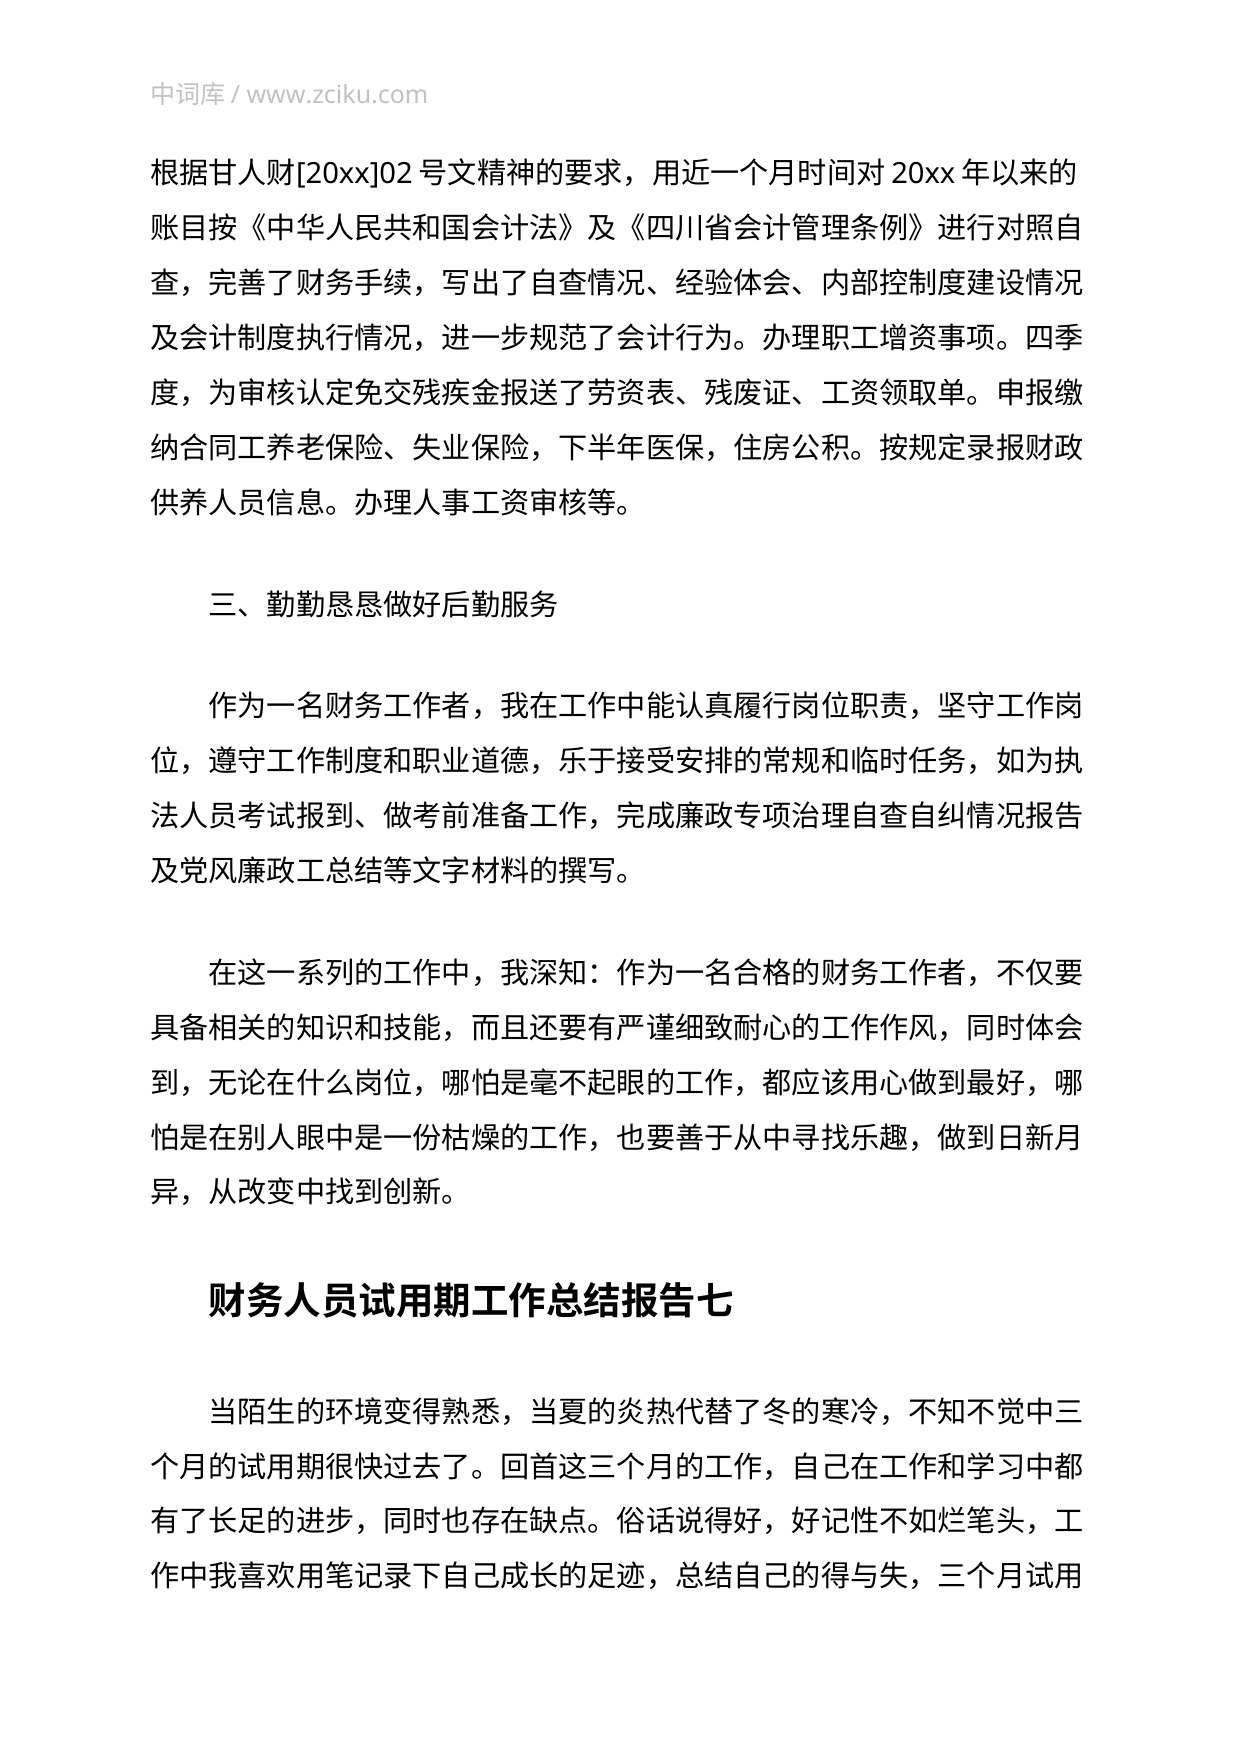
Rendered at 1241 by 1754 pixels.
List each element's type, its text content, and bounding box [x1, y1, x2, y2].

text 在这一系列的工作中，我深知：作为一名合格的财务工作者，不仅要具备相关的知识和技能，而且还要有严谨细致耐心的工作作风，同时体会到，无论在什么岗位，哪怕是毫不起眼的工作，都应该用心做到最好，哪怕是在别人眼中是一份枯燥的工作，也要善于从中寻找乐趣，做到日新月异，从改变中找到创新。 [150, 949, 1090, 1211]
text 三、勤勤恳恳做好后勤服务 [150, 581, 1090, 623]
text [150, 1388, 1090, 1595]
text 财务人员试用期工作总结报告七 [150, 1271, 1090, 1325]
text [150, 150, 1090, 522]
text 作为一名财务工作者，我在工作中能认真履行岗位职责，坚守工作岗位，遵守工作制度和职业道德，乐于接受安排的常规和临时任务，如为执法人员考试报到、做考前准备工作，完成廉政专项治理自查自纠情况报告及党风廉政工总结等文字材料的撰写。 [150, 683, 1090, 890]
